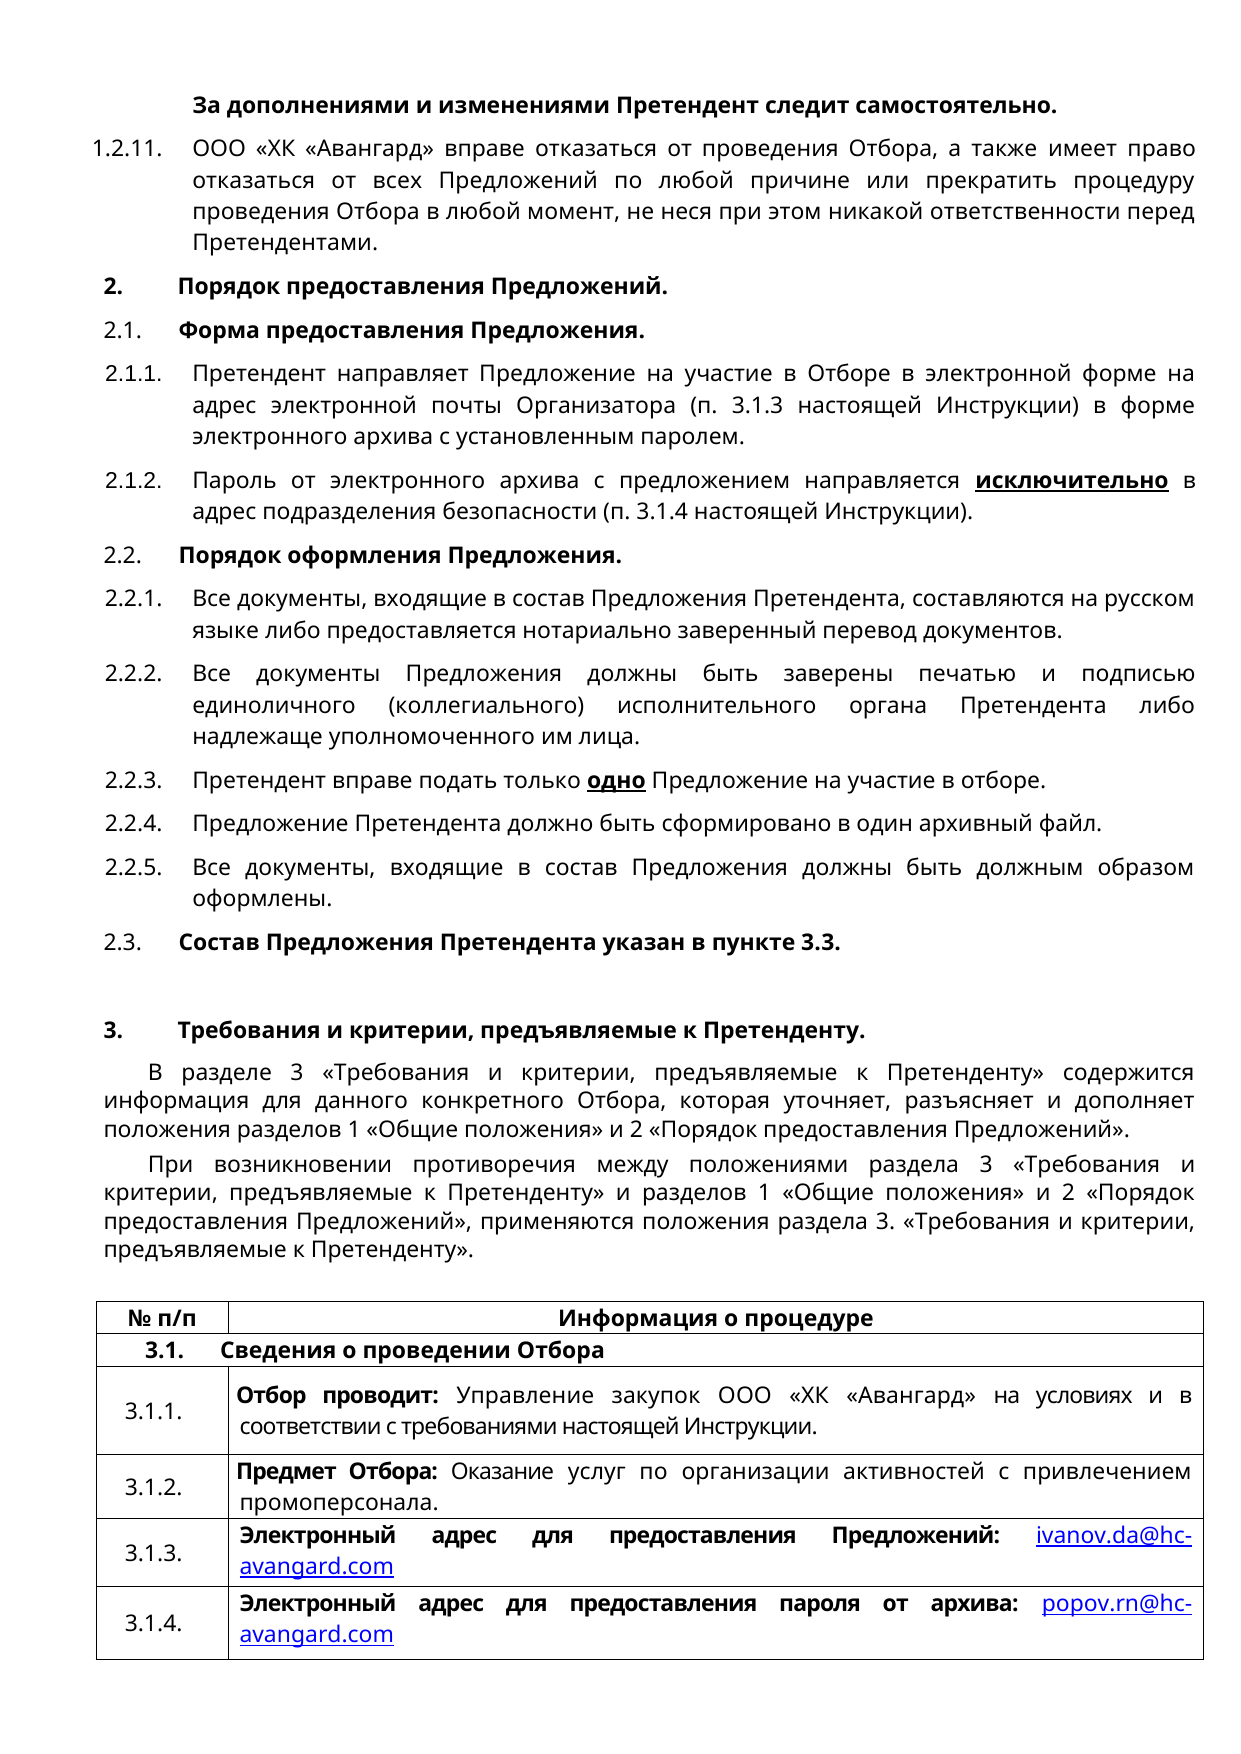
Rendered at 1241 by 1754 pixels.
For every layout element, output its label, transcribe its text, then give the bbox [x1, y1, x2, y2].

list Претендент направляет Предложение на участие в Отборе в электронной форме на адрес электронной почты Организатора (п. 3.1.3 настоящей Инструкции) в форме электронного архива с установленным паролем. [162, 357, 1196, 451]
table_cell Сведения о проведении Отбора [97, 1334, 1203, 1366]
table_header № п/п [97, 1302, 228, 1333]
subtitle Порядок оформления Предложения. [103, 539, 1196, 570]
list Все документы, входящие в состав Предложения Претендента, составляются на русском языке либо предоставляется нотариально заверенный перевод документов. [162, 582, 1196, 645]
table_cell Электронный адрес для предоставления пароля от архива: popov.rn@hc-avangard.com [229, 1587, 1203, 1659]
table_cell [97, 1455, 228, 1518]
table_cell [97, 1587, 228, 1659]
text За дополнениями и изменениями Претендент следит самостоятельно. [192, 89, 1196, 120]
list Пароль от электронного архива с предложением направляется исключительно в адрес подразделения безопасности (п. 3.1.4 настоящей Инструкции). [162, 464, 1196, 526]
list Претендент вправе подать только одно Предложение на участие в отборе. [162, 764, 1196, 795]
subtitle Порядок предоставления Предложений. [103, 270, 1196, 301]
subtitle Форма предоставления Предложения. [103, 314, 1196, 345]
list Предложение Претендента должно быть сформировано в один архивный файл. [162, 807, 1196, 839]
subtitle В разделе 3 «Требования и критерии, предъявляемые к Претенденту» содержится информация для данного конкретного Отбора, которая уточняет, разъясняет и дополняет положения разделов 1 «Общие положения» и 2 «Порядок предоставления Предложений». [103, 1057, 1196, 1143]
subtitle При возникновении противоречия между положениями раздела 3 «Требования и критерии, предъявляемые к Претенденту» и разделов 1 «Общие положения» и 2 «Порядок предоставления Предложений», применяются положения раздела 3. «Требования и критерии, предъявляемые к Претенденту». [103, 1149, 1196, 1263]
subtitle Состав Предложения Претендента указан в пункте 3.3. [103, 926, 1196, 957]
table_cell Отбор проводит: Управление закупок ООО «ХК «Авангард» на условиях и в соответствии с требованиями настоящей Инструкции. [229, 1367, 1203, 1454]
table_cell Предмет Отбора: Оказание услуг по организации активностей с привлечением промоперсонала. [229, 1455, 1203, 1518]
list ООО «ХК «Авангард» вправе отказаться от проведения Отбора, а также имеет право отказаться от всех Предложений по любой причине или прекратить процедуру проведения Отбора в любой момент, не неся при этом никакой ответственности перед Претендентами. [162, 132, 1196, 257]
subtitle Требования и критерии, предъявляемые к Претенденту. [103, 1014, 1196, 1045]
table_header Информация о процедуре [229, 1302, 1203, 1333]
table_cell [97, 1519, 228, 1586]
table_cell [97, 1367, 228, 1454]
list Все документы, входящие в состав Предложения должны быть должным образом оформлены. [162, 851, 1196, 914]
list Все документы Предложения должны быть заверены печатью и подписью единоличного (коллегиального) исполнительного органа Претендента либо надлежаще уполномоченного им лица. [162, 657, 1196, 751]
table_cell Электронный адрес для предоставления Предложений: ivanov.da@hc-avangard.com [229, 1519, 1203, 1586]
